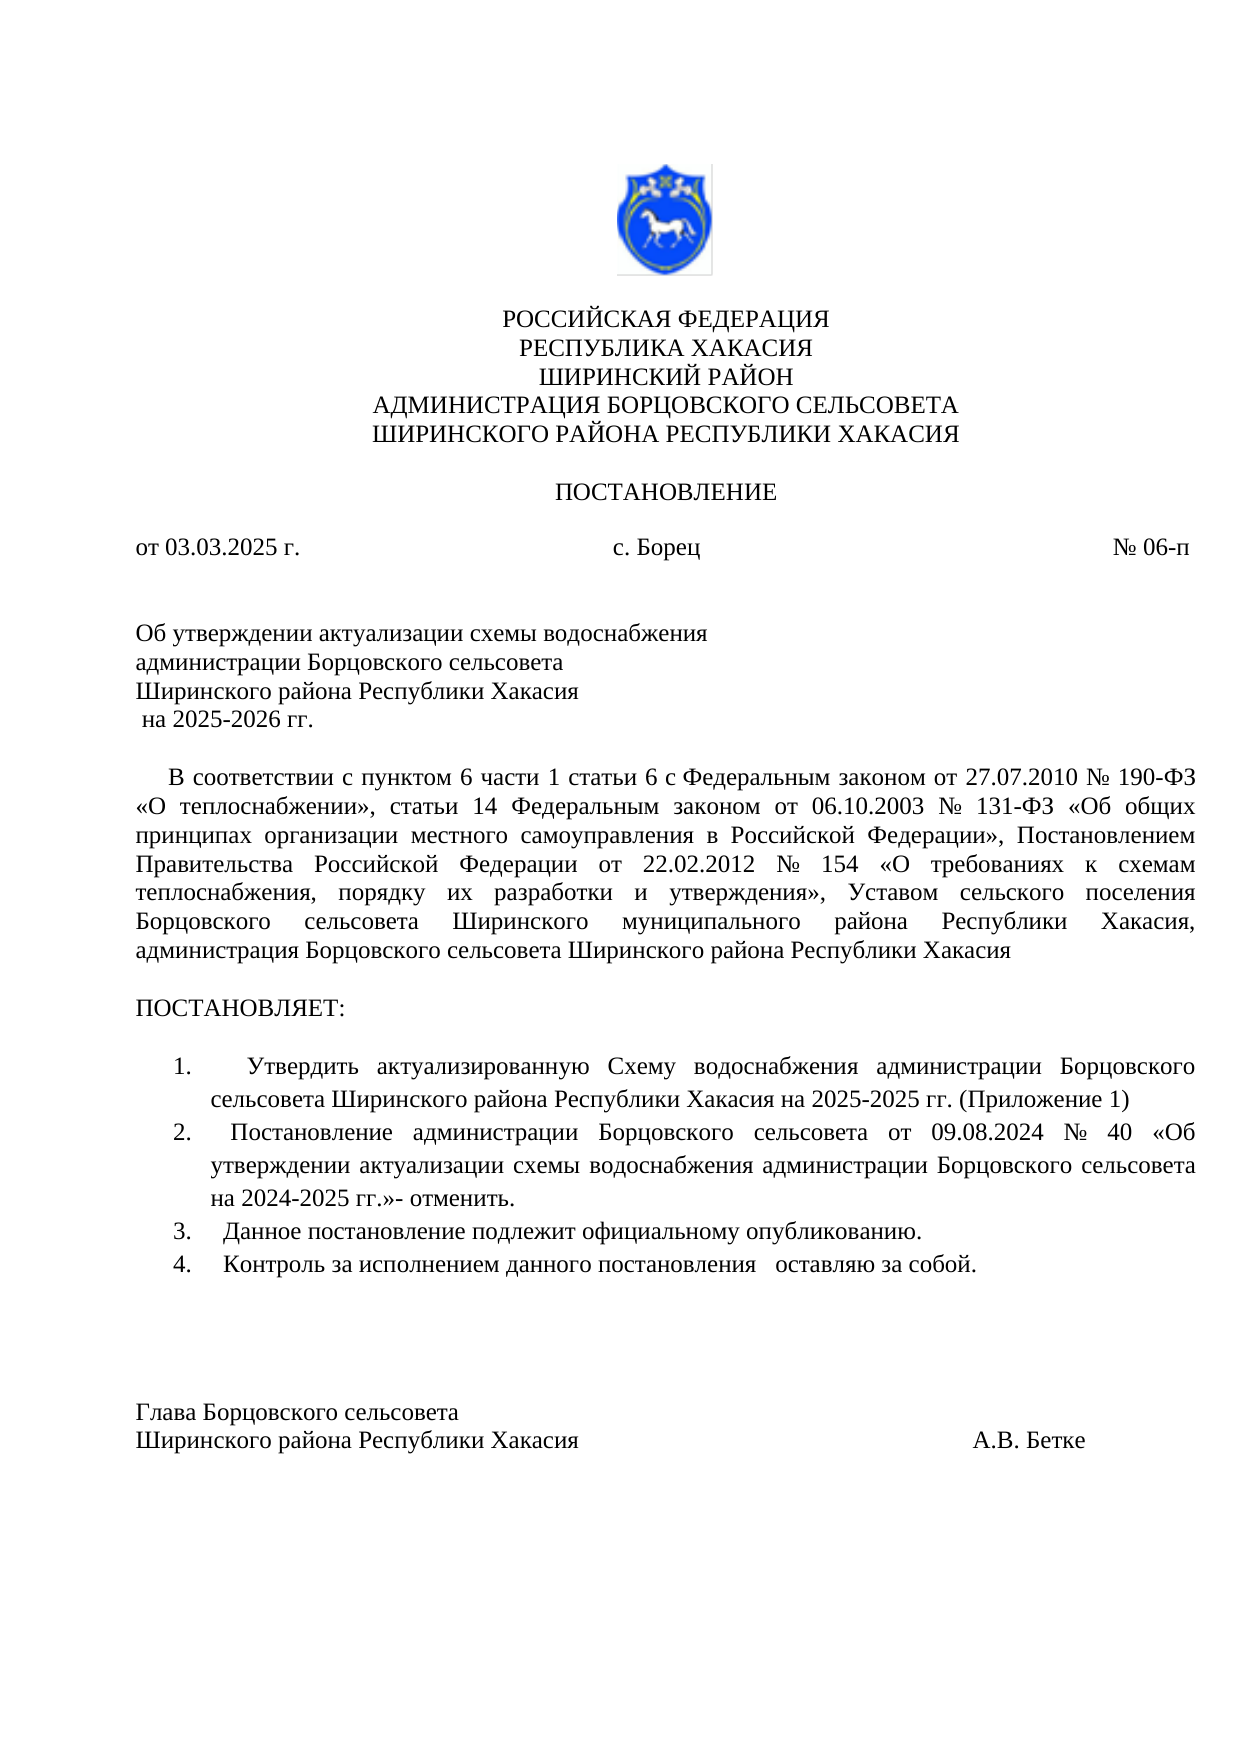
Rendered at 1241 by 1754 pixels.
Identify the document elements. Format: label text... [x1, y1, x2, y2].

text от 03.03.2025 г. с. Борец № 06-п [135, 532, 1196, 561]
text РЕСПУБЛИКА ХАКАСИЯ [135, 333, 1196, 362]
text Ширинского района Республики Хакасия А.В. Бетке [135, 1426, 1196, 1454]
text ПОСТАНОВЛЕНИЕ [135, 477, 1196, 506]
text РОССИЙСКАЯ ФЕДЕРАЦИЯ [135, 304, 1196, 333]
list Утвердить актуализированную Схему водоснабжения администрации Борцовского сельсовета Ширинского района Республики Хакасия на 2025-2025 гг. (Приложение 1) [173, 1051, 1196, 1112]
text ШИРИНСКОГО РАЙОНА РЕСПУБЛИКИ ХАКАСИЯ [135, 419, 1196, 448]
text Об утверждении актуализации схемы водоснабжения администрации Борцовского сельсовета [135, 618, 1196, 676]
text Ширинского района Республики Хакасия [135, 676, 1196, 704]
text Глава Борцовского сельсовета [135, 1397, 1196, 1426]
list Контроль за исполнением данного постановления оставляю за собой. [173, 1249, 1196, 1278]
text В соответствии с пунктом 6 части 1 статьи 6 с Федеральным законом от 27.07.2010 № 190-ФЗ «О теплоснабжении», статьи 14 Федеральным законом от 06.10.2003 № 131-ФЗ «Об общих принципах организации местного самоуправления в Российской Федерации», Постановлением Правительства Российской Федерации от 22.02.2012 № 154 «О требованиях к схемам теплоснабжения, порядку их разработки и утверждения», Уставом сельского поселения Борцовского сельсовета Ширинского муниципального района Республики Хакасия, администрация Борцовского сельсовета Ширинского района Республики Хакасия [135, 762, 1196, 964]
text ПОСТАНОВЛЯЕТ: [135, 993, 1196, 1022]
list Данное постановление подлежит официальному опубликованию. [173, 1216, 1196, 1244]
text на 2025-2026 гг. [135, 704, 1196, 733]
text АДМИНИСТРАЦИЯ БОРЦОВСКОГО СЕЛЬСОВЕТА [135, 391, 1196, 419]
text ШИРИНСКИЙ РАЙОН [135, 362, 1196, 391]
picture [617, 164, 715, 278]
list Постановление администрации Борцовского сельсовета от 09.08.2024 № 40 «Об утверждении актуализации схемы водоснабжения администрации Борцовского сельсовета на 2024-2025 гг.»- отменить. [173, 1117, 1196, 1212]
